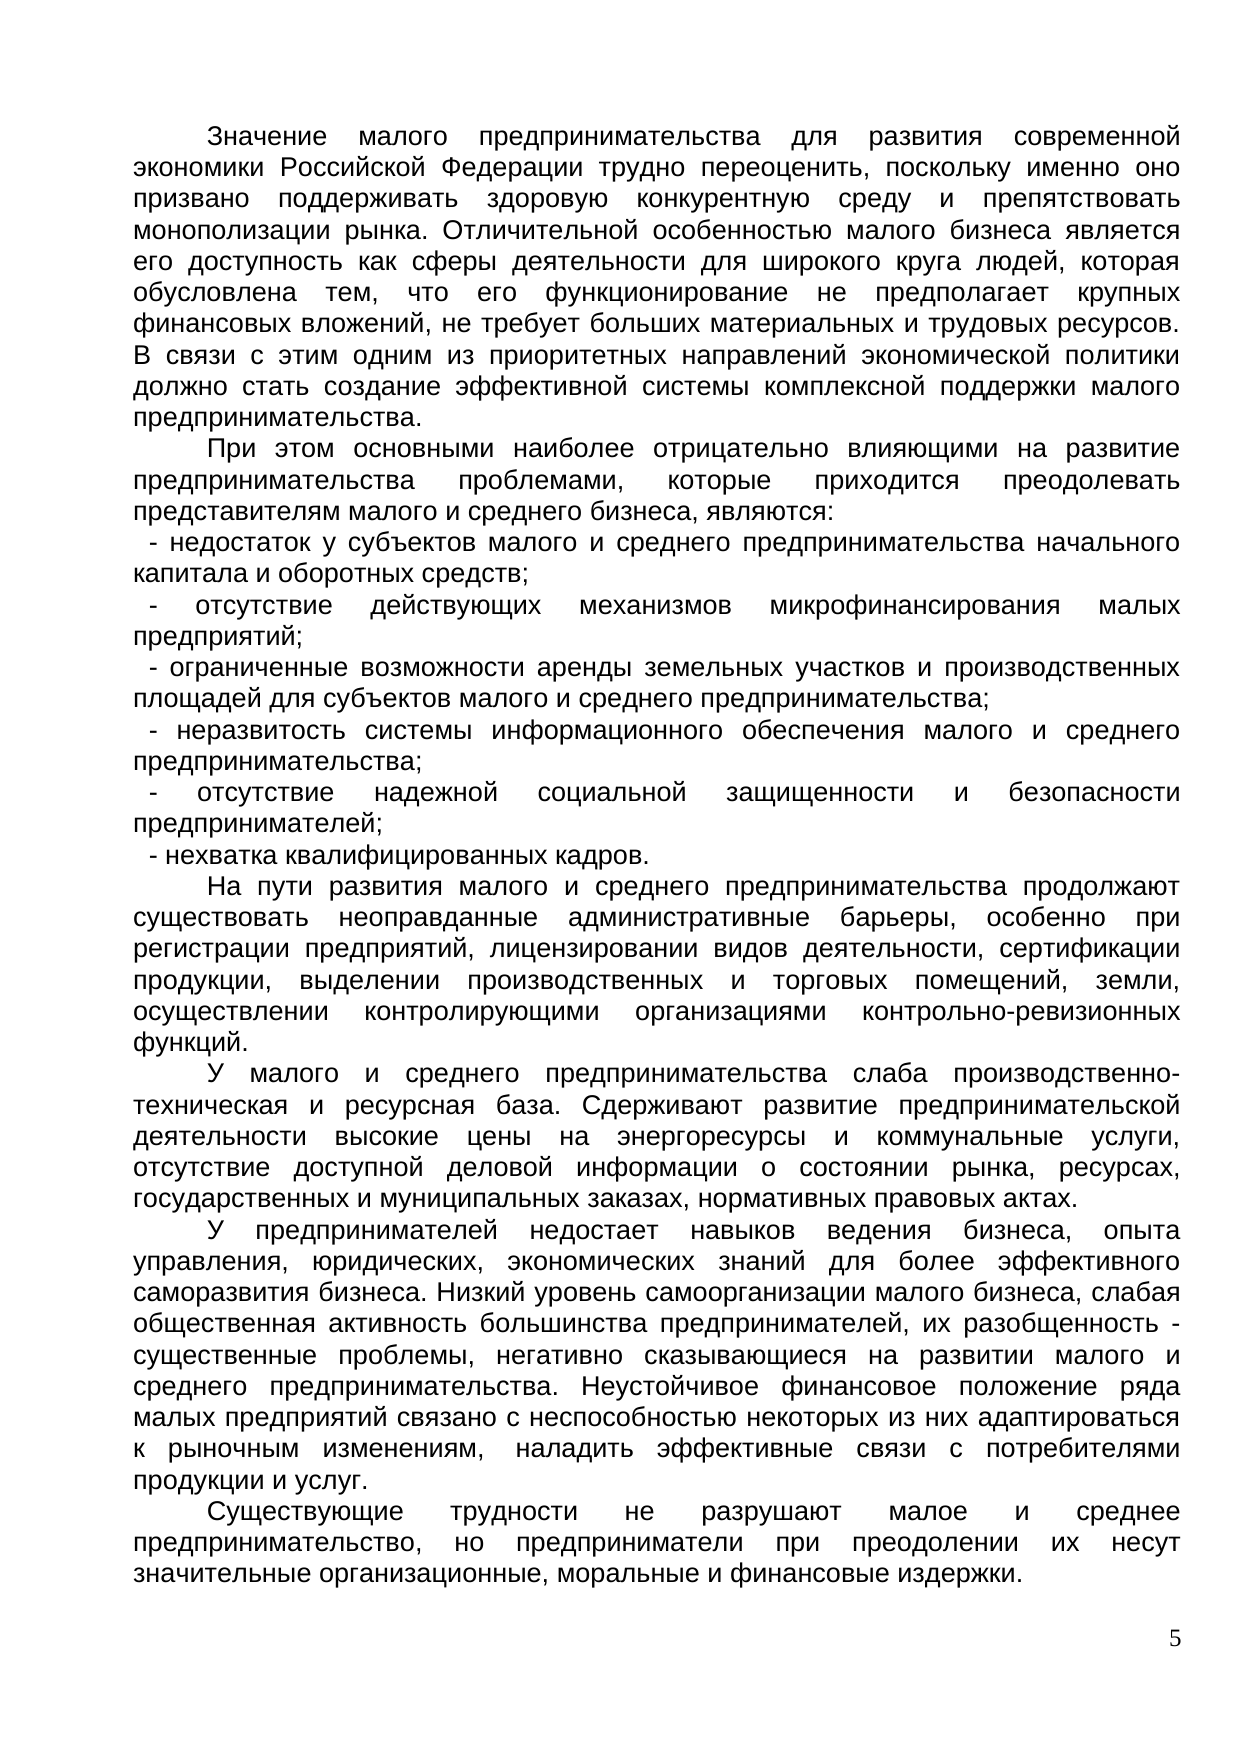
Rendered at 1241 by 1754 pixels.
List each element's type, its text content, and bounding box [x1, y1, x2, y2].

text Существующие трудности не разрушают малое и среднее предпринимательство, но предприниматели при преодолении их несут значительные организационные, моральные и финансовые издержки. [133, 1495, 1181, 1589]
text У малого и среднего предпринимательства слаба производственно-техническая и ресурсная база. Сдерживают развитие предпринимательской деятельности высокие цены на энергоресурсы и коммунальные услуги, отсутствие доступной деловой информации о состоянии рынка, ресурсах, государственных и муниципальных заказах, нормативных правовых актах. [133, 1057, 1181, 1214]
text Значение малого предпринимательства для развития современной экономики Российской Федерации трудно переоценить, поскольку именно оно призвано поддерживать здоровую конкурентную среду и препятствовать монополизации рынка. Отличительной особенностью малого бизнеса является его доступность как сферы деятельности для широкого круга людей, которая обусловлена тем, что его функционирование не предполагает крупных финансовых вложений, не требует больших материальных и трудовых ресурсов. В связи с этим одним из приоритетных направлений экономической политики должно стать создание эффективной системы комплексной поддержки малого предпринимательства. [133, 120, 1181, 432]
text - нехватка квалифицированных кадров. [133, 839, 1181, 870]
text На пути развития малого и среднего предпринимательства продолжают существовать неоправданные административные барьеры, особенно при регистрации предприятий, лицензировании видов деятельности, сертификации продукции, выделении производственных и торговых помещений, земли, осуществлении контролирующими организациями контрольно-ревизионных функций. [133, 870, 1181, 1057]
text - отсутствие действующих механизмов микрофинансирования малых предприятий; [133, 589, 1181, 651]
text - неразвитость системы информационного обеспечения малого и среднего предпринимательства; [133, 714, 1181, 776]
text - недостаток у субъектов малого и среднего предпринимательства начального капитала и оборотных средств; [133, 526, 1181, 589]
text При этом основными наиболее отрицательно влияющими на развитие предпринимательства проблемами, которые приходится преодолевать представителям малого и среднего бизнеса, являются: [133, 432, 1181, 526]
text У предпринимателей недостает навыков ведения бизнеса, опыта управления, юридических, экономических знаний для более эффективного саморазвития бизнеса. Низкий уровень самоорганизации малого бизнеса, слабая общественная активность большинства предпринимателей, их разобщенность - существенные проблемы, негативно сказывающиеся на развитии малого и среднего предпринимательства. Неустойчивое финансовое положение ряда малых предприятий связано с неспособностью некоторых из них адаптироваться к рыночным изменениям, наладить эффективные связи с потребителями продукции и услуг. [133, 1214, 1181, 1495]
text - ограниченные возможности аренды земельных участков и производственных площадей для субъектов малого и среднего предпринимательства; [133, 651, 1181, 714]
text - отсутствие надежной социальной защищенности и безопасности предпринимателей; [133, 776, 1181, 839]
